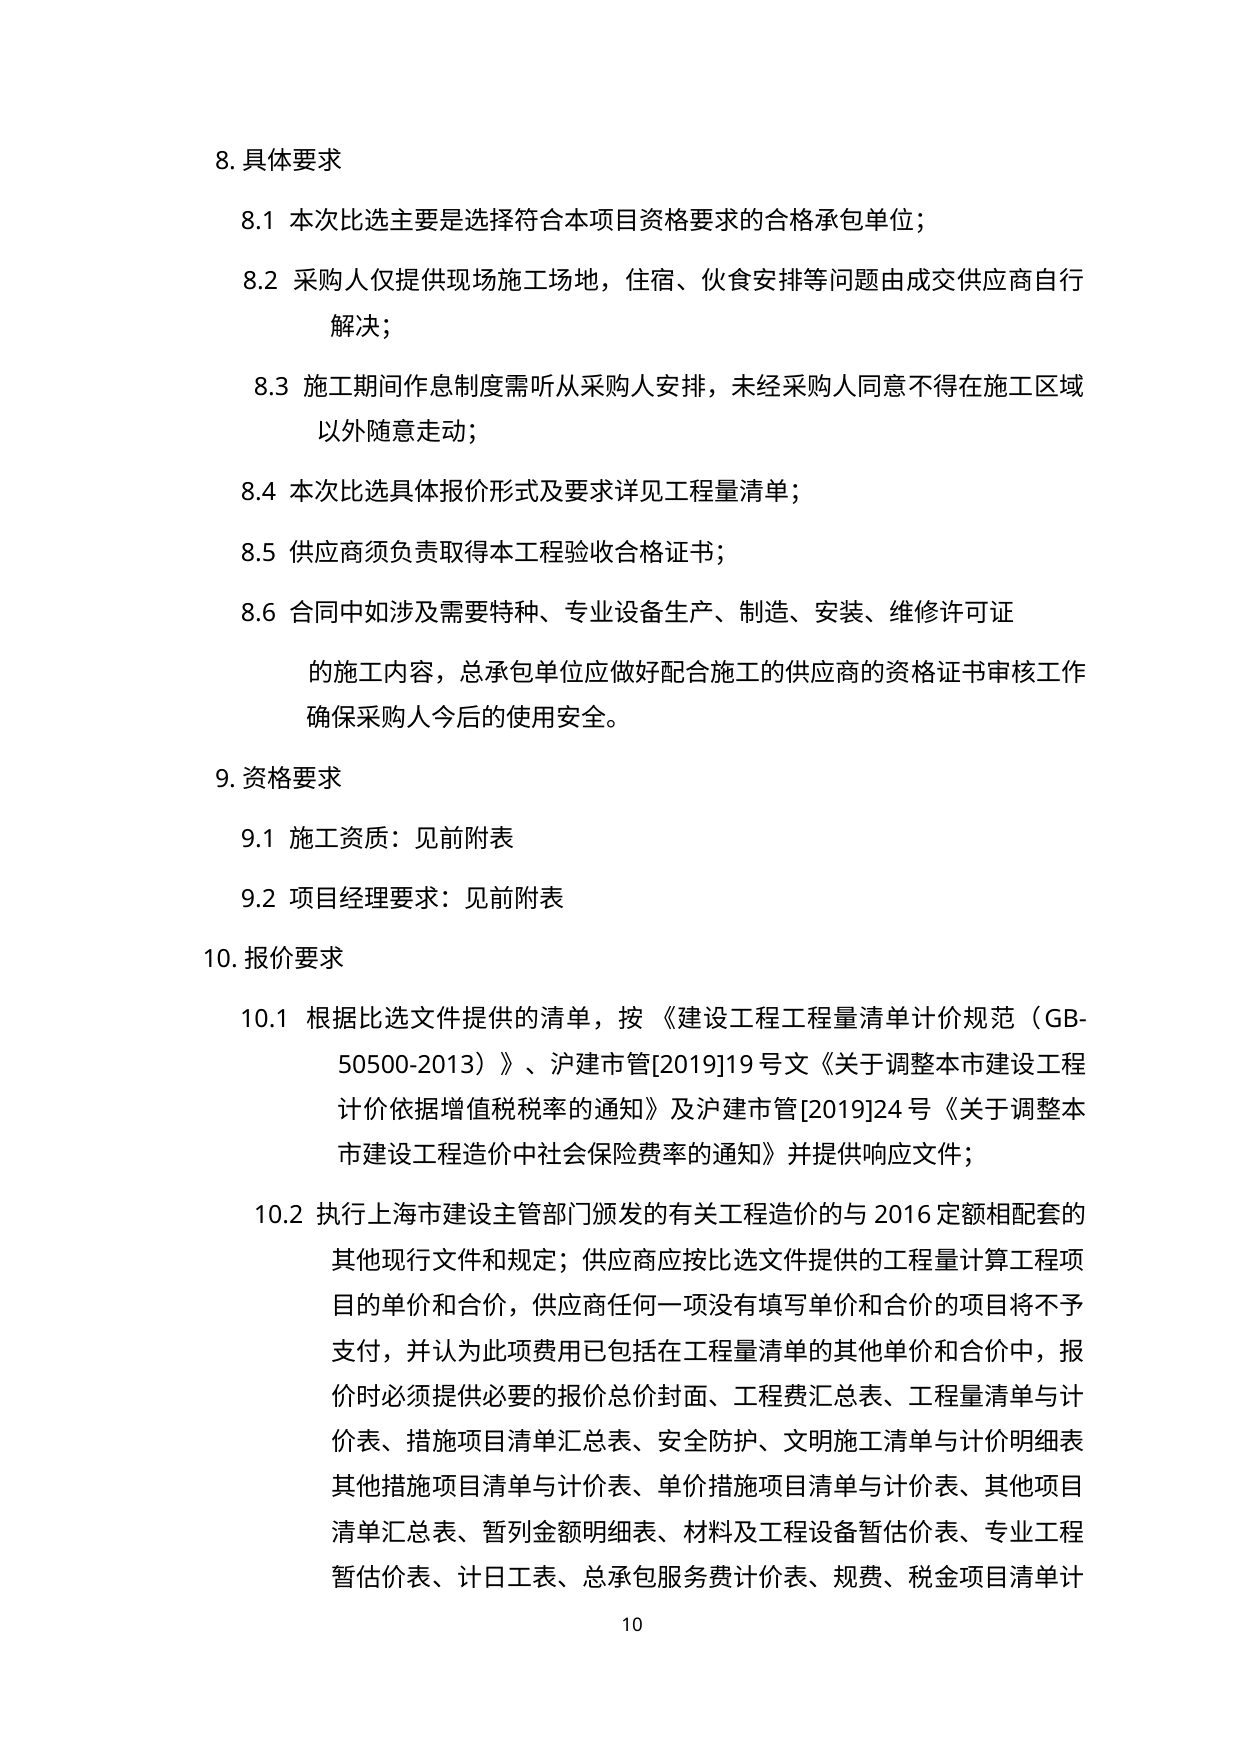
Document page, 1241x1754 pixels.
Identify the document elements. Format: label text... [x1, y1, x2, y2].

text 8.3 施工期间作息制度需听从采购人安排，未经采购人同意不得在施工区域以外随意走动； [254, 366, 1087, 448]
text 8.5 供应商须负责取得本工程验收合格证书； [215, 532, 1087, 568]
text 10. 报价要求 [177, 939, 1087, 975]
text 9. 资格要求 [215, 758, 1087, 794]
text 8.6 合同中如涉及需要特种、专业设备生产、制造、安装、维修许可证 [215, 592, 1087, 628]
text 8.2 采购人仅提供现场施工场地，住宿、伙食安排等问题由成交供应商自行解决； [215, 261, 1087, 342]
text 10.1 根据比选文件提供的清单，按 《建设工程工程量清单计价规范（GB-50500-2013）》、沪建市管[2019]19号文《关于调整本市建设工程计价依据增值税税率的通知》及沪建市管[2019]24号《关于调整本市建设工程造价中社会保险费率的通知》并提供响应文件； [210, 999, 1087, 1171]
text 8.4 本次比选具体报价形式及要求详见工程量清单； [215, 472, 1087, 508]
text 9.1 施工资质：见前附表 [215, 818, 1087, 854]
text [254, 1195, 1087, 1594]
text 的施工内容，总承包单位应做好配合施工的供应商的资格证书审核工作，确保采购人今后的使用安全。 [306, 652, 1087, 734]
text 9.2 项目经理要求：见前附表 [215, 878, 1087, 915]
text 8. 具体要求 [215, 140, 1087, 177]
text 8.1 本次比选主要是选择符合本项目资格要求的合格承包单位； [215, 201, 1087, 237]
